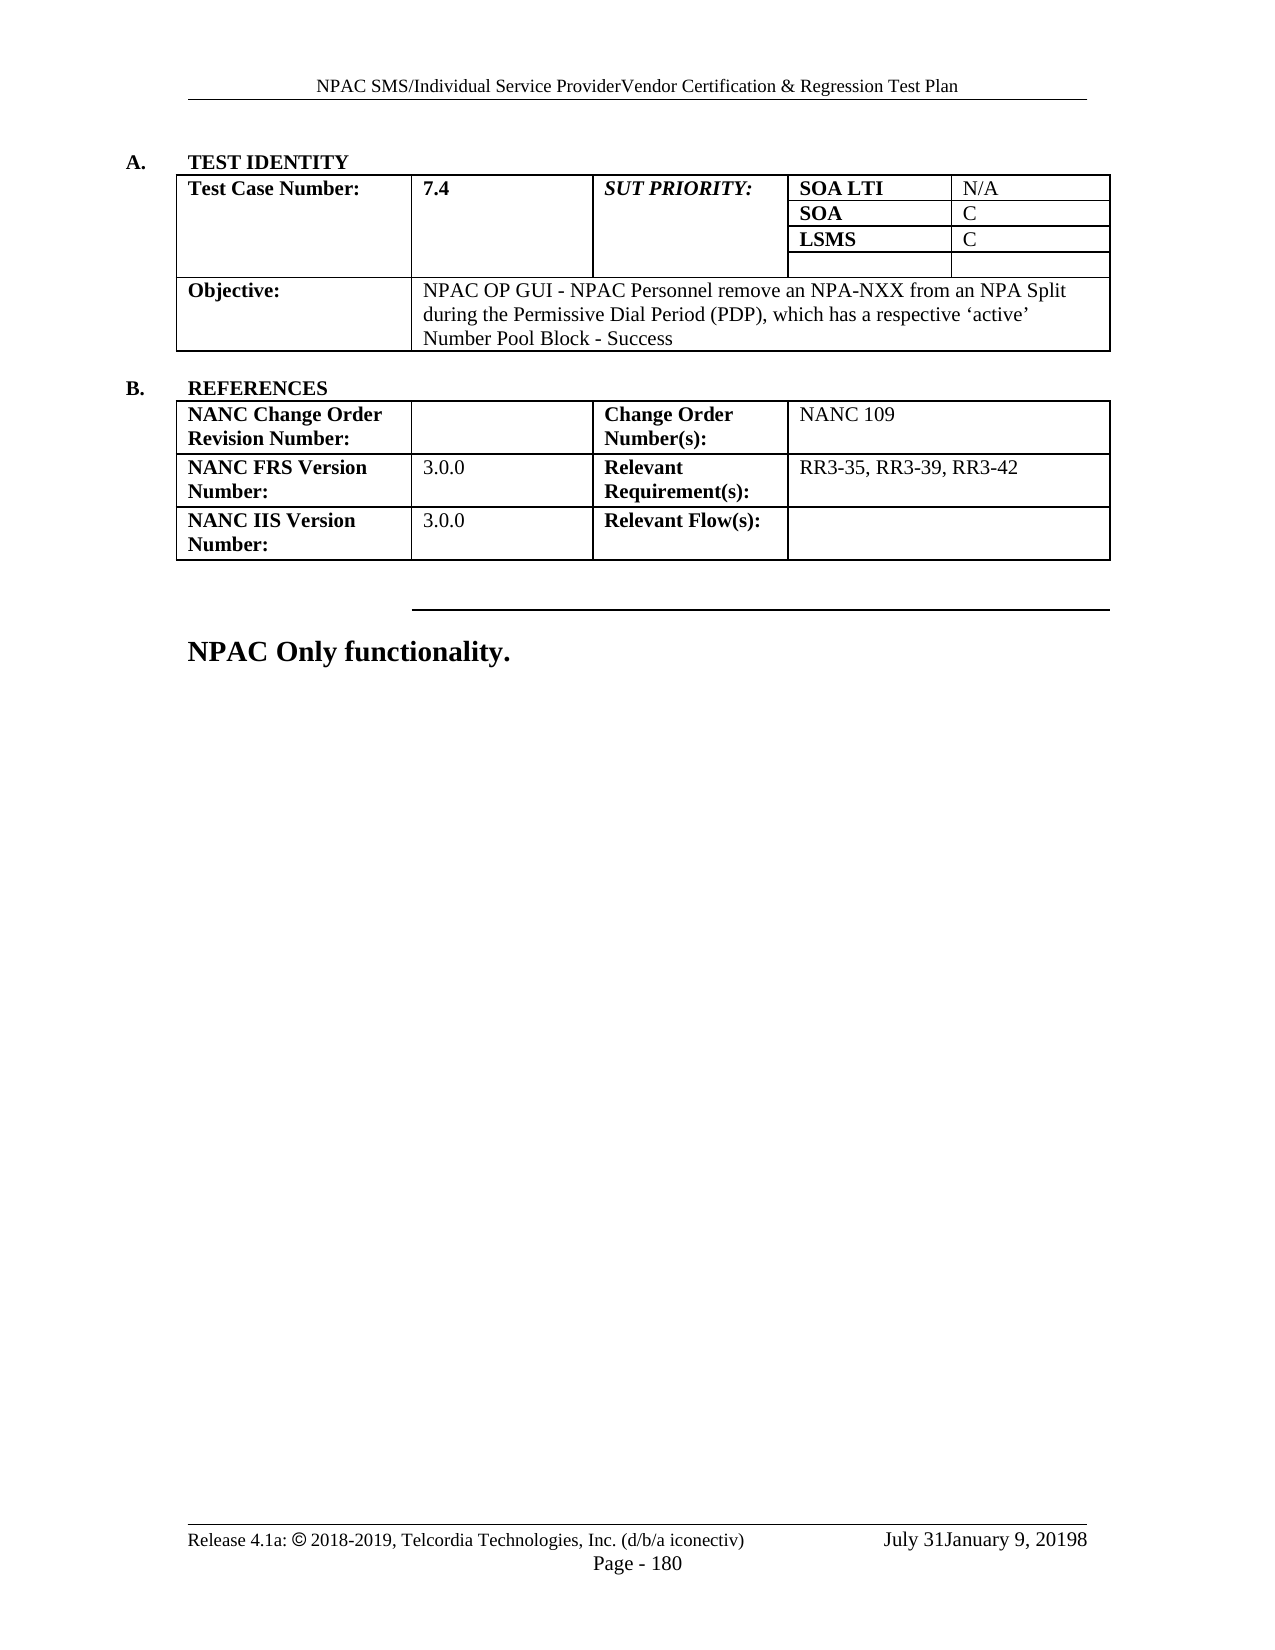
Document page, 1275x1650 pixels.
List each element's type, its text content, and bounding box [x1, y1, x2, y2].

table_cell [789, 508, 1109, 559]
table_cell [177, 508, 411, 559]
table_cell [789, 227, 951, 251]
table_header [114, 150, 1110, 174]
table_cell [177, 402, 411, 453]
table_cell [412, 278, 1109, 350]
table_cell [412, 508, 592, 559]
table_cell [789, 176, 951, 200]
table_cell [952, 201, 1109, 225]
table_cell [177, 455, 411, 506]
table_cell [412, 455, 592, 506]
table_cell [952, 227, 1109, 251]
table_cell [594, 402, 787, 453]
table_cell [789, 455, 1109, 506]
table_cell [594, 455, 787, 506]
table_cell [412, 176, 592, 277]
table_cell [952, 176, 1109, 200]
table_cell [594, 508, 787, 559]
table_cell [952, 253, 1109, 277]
text NPAC Only functionality. [187, 634, 1087, 668]
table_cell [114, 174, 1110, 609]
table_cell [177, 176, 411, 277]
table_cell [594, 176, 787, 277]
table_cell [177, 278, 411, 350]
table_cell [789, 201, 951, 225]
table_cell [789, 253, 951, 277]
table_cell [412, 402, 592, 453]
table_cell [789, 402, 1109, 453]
